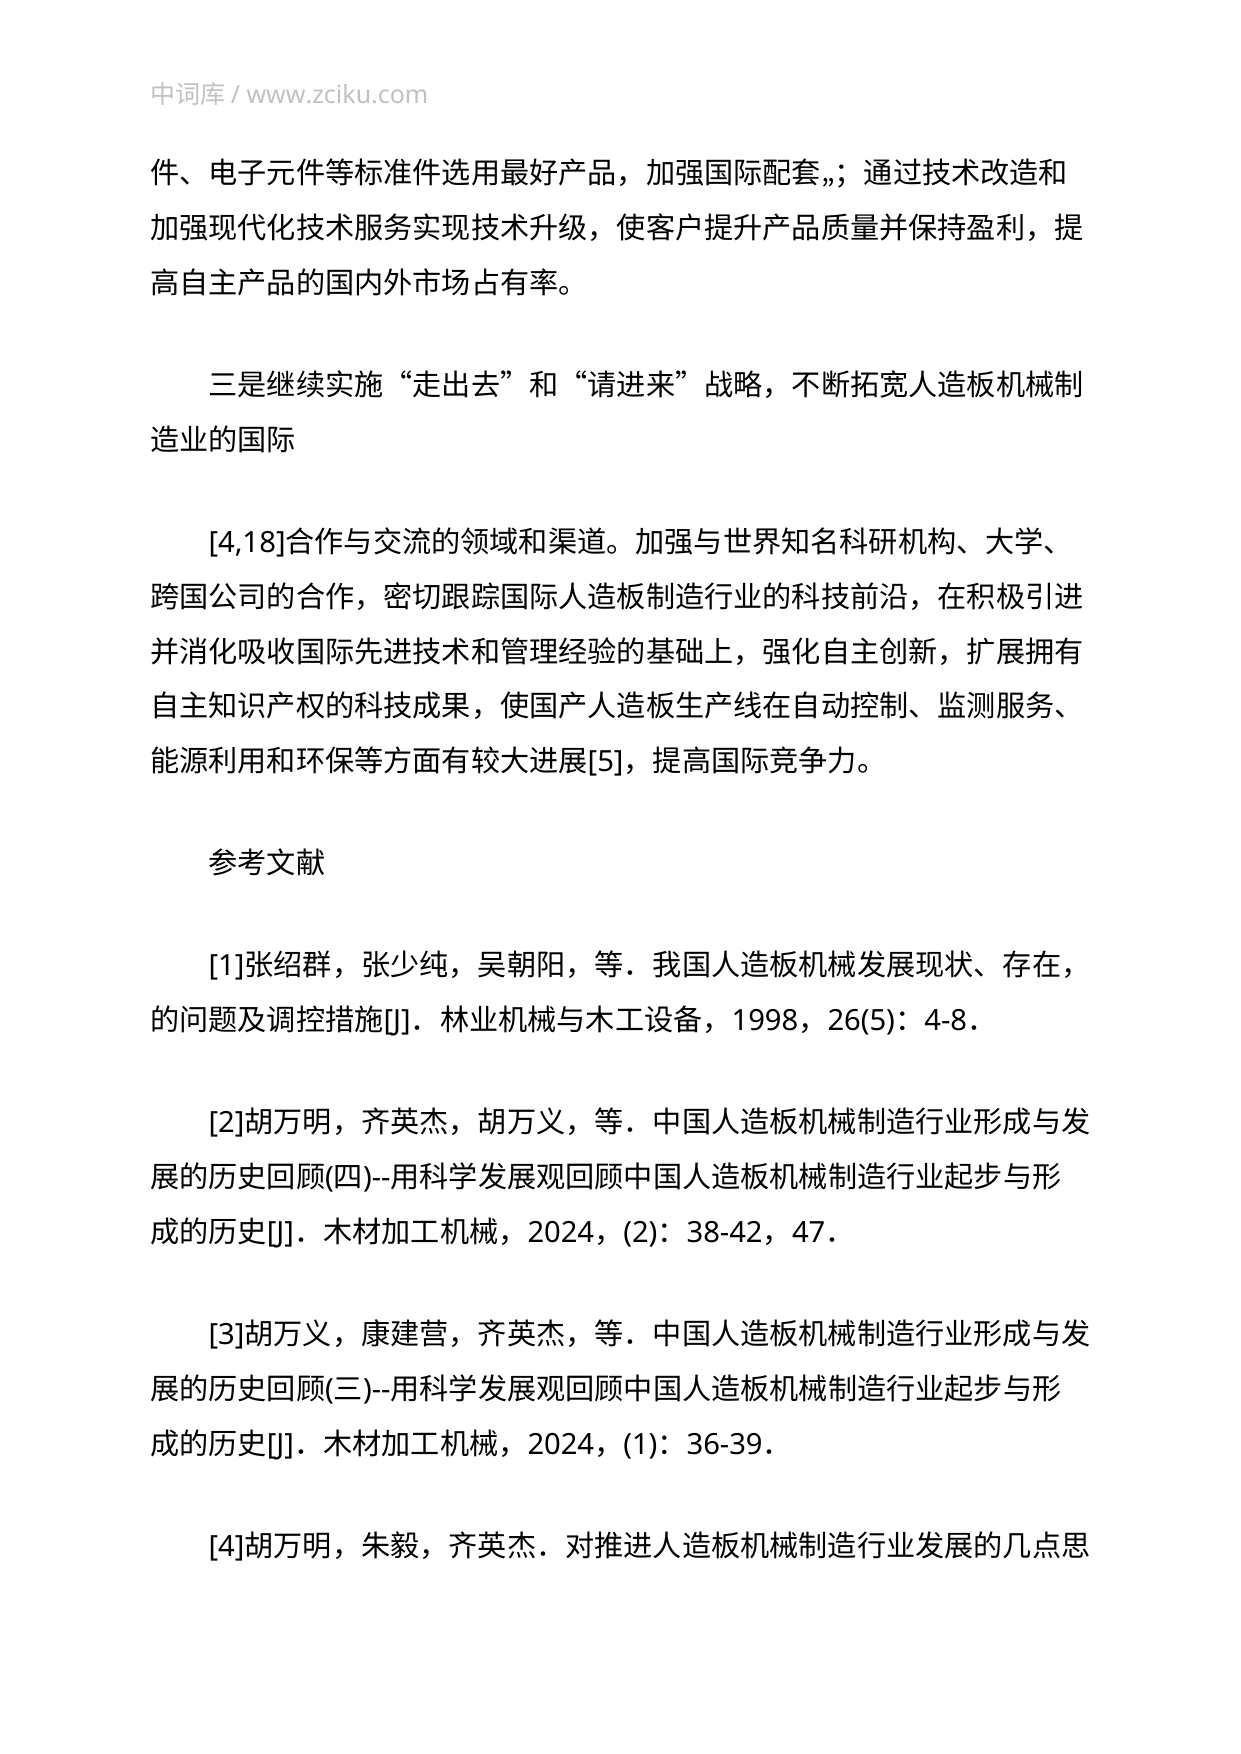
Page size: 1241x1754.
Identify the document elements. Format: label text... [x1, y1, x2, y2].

text 三是继续实施“走出去”和“请进来”战略，不断拓宽人造板机械制造业的国际 [150, 362, 1090, 459]
text [3]胡万义，康建营，齐英杰，等．中国人造板机械制造行业形成与发展的历史回顾(三)--用科学发展观回顾中国人造板机械制造行业起步与形成的历史[J]．木材加工机械，2024，(1)：36-39． [150, 1311, 1090, 1463]
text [150, 150, 1090, 302]
text [2]胡万明，齐英杰，胡万义，等．中国人造板机械制造行业形成与发展的历史回顾(四)--用科学发展观回顾中国人造板机械制造行业起步与形成的历史[J]．木材加工机械，2024，(2)：38-42，47． [150, 1099, 1090, 1251]
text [150, 1523, 1090, 1565]
text 参考文献 [150, 840, 1090, 882]
text [1]张绍群，张少纯，吴朝阳，等．我国人造板机械发展现状、存在，的问题及调控措施[J]．林业机械与木工设备，1998，26(5)：4-8． [150, 942, 1090, 1039]
text [4,18]合作与交流的领域和渠道。加强与世界知名科研机构、大学、跨国公司的合作，密切跟踪国际人造板制造行业的科技前沿，在积极引进并消化吸收国际先进技术和管理经验的基础上，强化自主创新，扩展拥有自主知识产权的科技成果，使国产人造板生产线在自动控制、监测服务、能源利用和环保等方面有较大进展[5]，提高国际竞争力。 [150, 518, 1090, 780]
